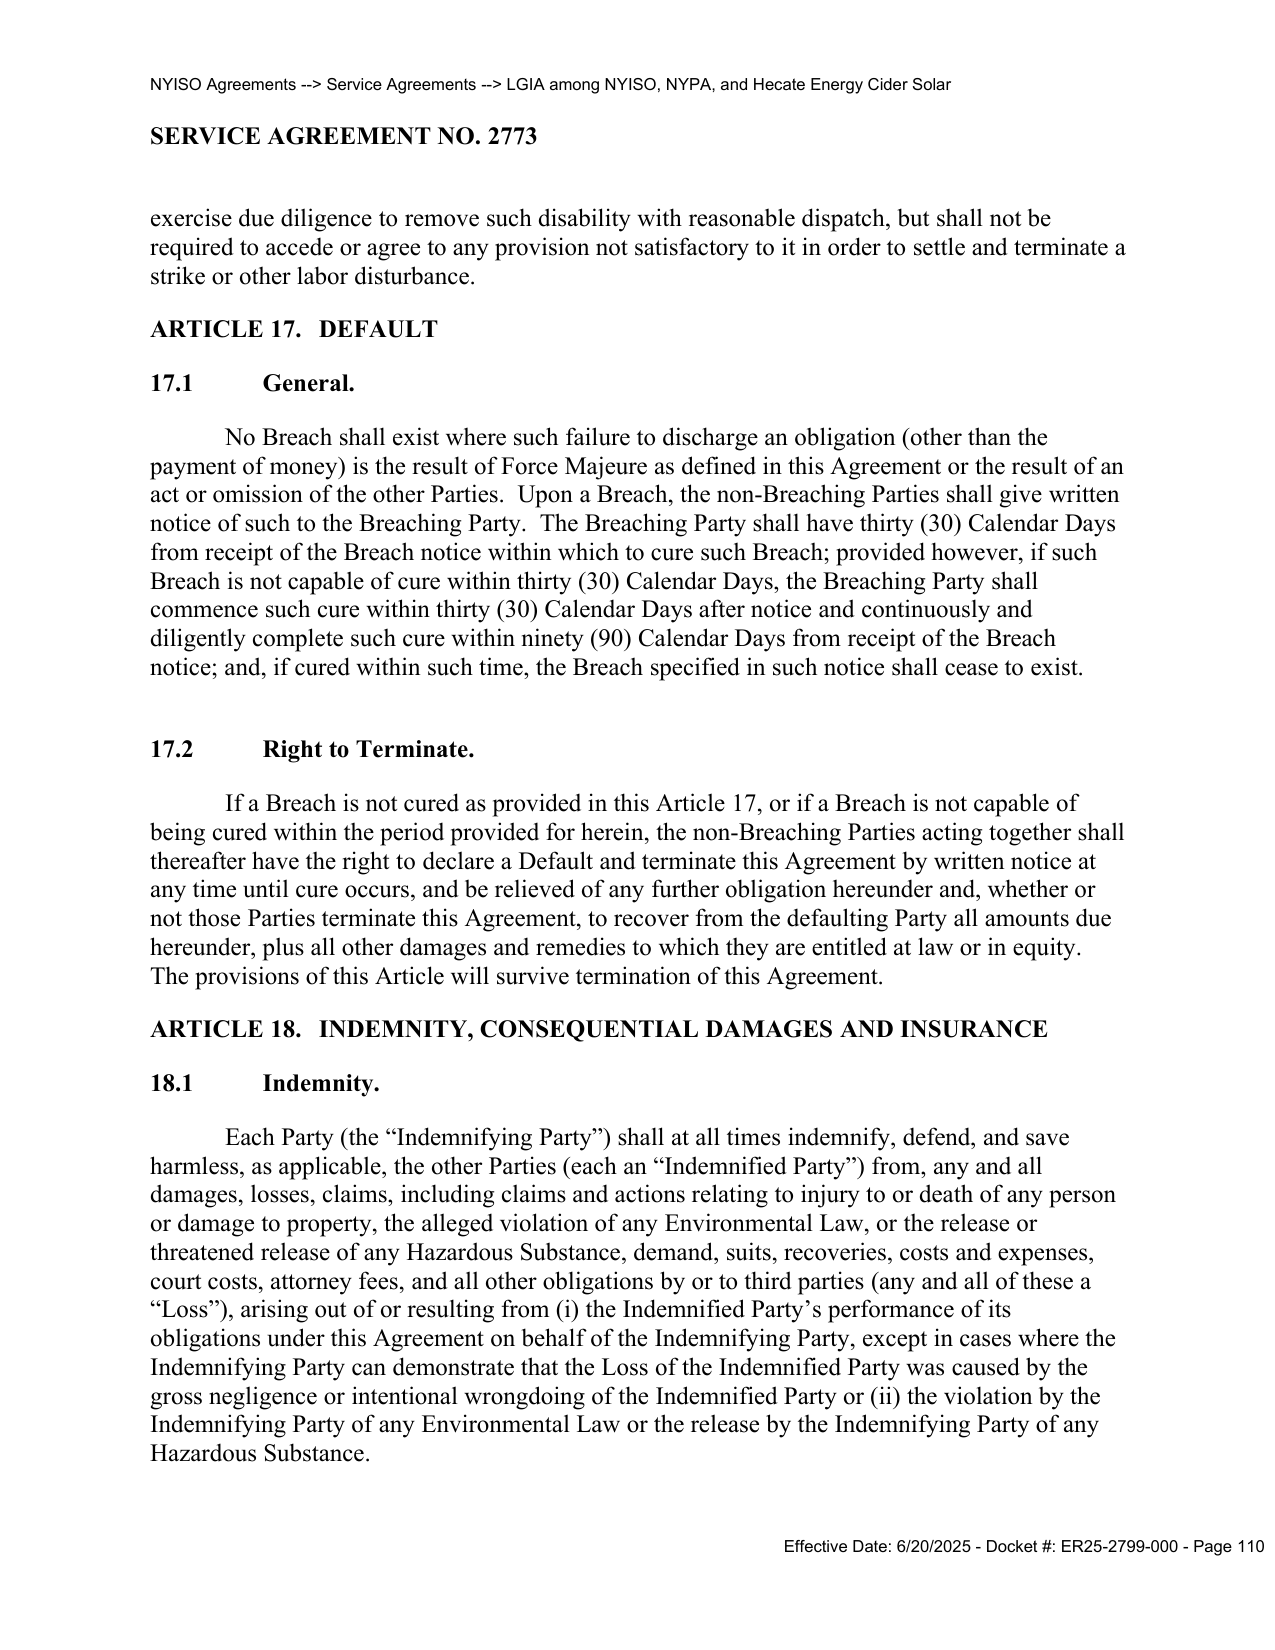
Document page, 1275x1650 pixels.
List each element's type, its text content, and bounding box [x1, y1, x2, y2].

list ARTICLE 17. DEFAULT [150, 315, 1264, 344]
list ARTICLE 18. INDEMNITY, CONSEQUENTIAL DAMAGES AND INSURANCE [150, 1015, 1264, 1044]
list No Breach shall exist where such failure to discharge an obligation (other than the payment of money) is the result of Force Majeure as defined in this Agreement or the result of an act or omission of the other Parties. Upon a Breach, the non-Breaching Parties shall give written notice of such to the Breaching Party. The Breaching Party shall have thirty (30) Calendar Days from receipt of the Breach notice within which to cure such Breach; provided however, if such Breach is not capable of cure within thirty (30) Calendar Days, the Breaching Party shall commence such cure within thirty (30) Calendar Days after notice and continuously and diligently complete such cure within ninety (90) Calendar Days from receipt of the Breach notice; and, if cured within such time, the Breach specified in such notice shall cease to exist. [150, 422, 1264, 681]
list If a Breach is not cured as provided in this Article 17, or if a Breach is not capable of being cured within the period provided for herein, the non-Breaching Parties acting together shall thereafter have the right to declare a Default and terminate this Agreement by written notice at any time until cure occurs, and be relieved of any further obligation hereunder and, whether or not those Parties terminate this Agreement, to recover from the defaulting Party all amounts due hereunder, plus all other damages and remedies to which they are entitled at law or in equity. The provisions of this Article will survive termination of this Agreement. [150, 789, 1264, 990]
list SERVICE AGREEMENT NO. 2773 [150, 121, 1264, 150]
list exercise due diligence to remove such disability with reasonable dispatch, but shall not be required to accede or agree to any provision not satisfactory to it in order to settle and terminate a strike or other labor disturbance. [150, 204, 1264, 290]
list 17.2 Right to Terminate. [150, 735, 1264, 764]
list 17.1 General. [150, 369, 1264, 397]
list Each Party (the “Indemnifying Party”) shall at all times indemnify, defend, and save harmless, as applicable, the other Parties (each an “Indemnified Party”) from, any and all damages, losses, claims, including claims and actions relating to injury to or death of any person or damage to property, the alleged violation of any Environmental Law, or the release or threatened release of any Hazardous Substance, demand, suits, recoveries, costs and expenses, court costs, attorney fees, and all other obligations by or to third parties (any and all of these a “Loss”), arising out of or resulting from (i) the Indemnified Party’s performance of its obligations under this Agreement on behalf of the Indemnifying Party, except in cases where the Indemnifying Party can demonstrate that the Loss of the Indemnified Party was caused by the gross negligence or intentional wrongdoing of the Indemnified Party or (ii) the violation by the Indemnifying Party of any Environmental Law or the release by the Indemnifying Party of any Hazardous Substance. [150, 1122, 1264, 1467]
list 18.1 Indemnity. [150, 1069, 1264, 1097]
